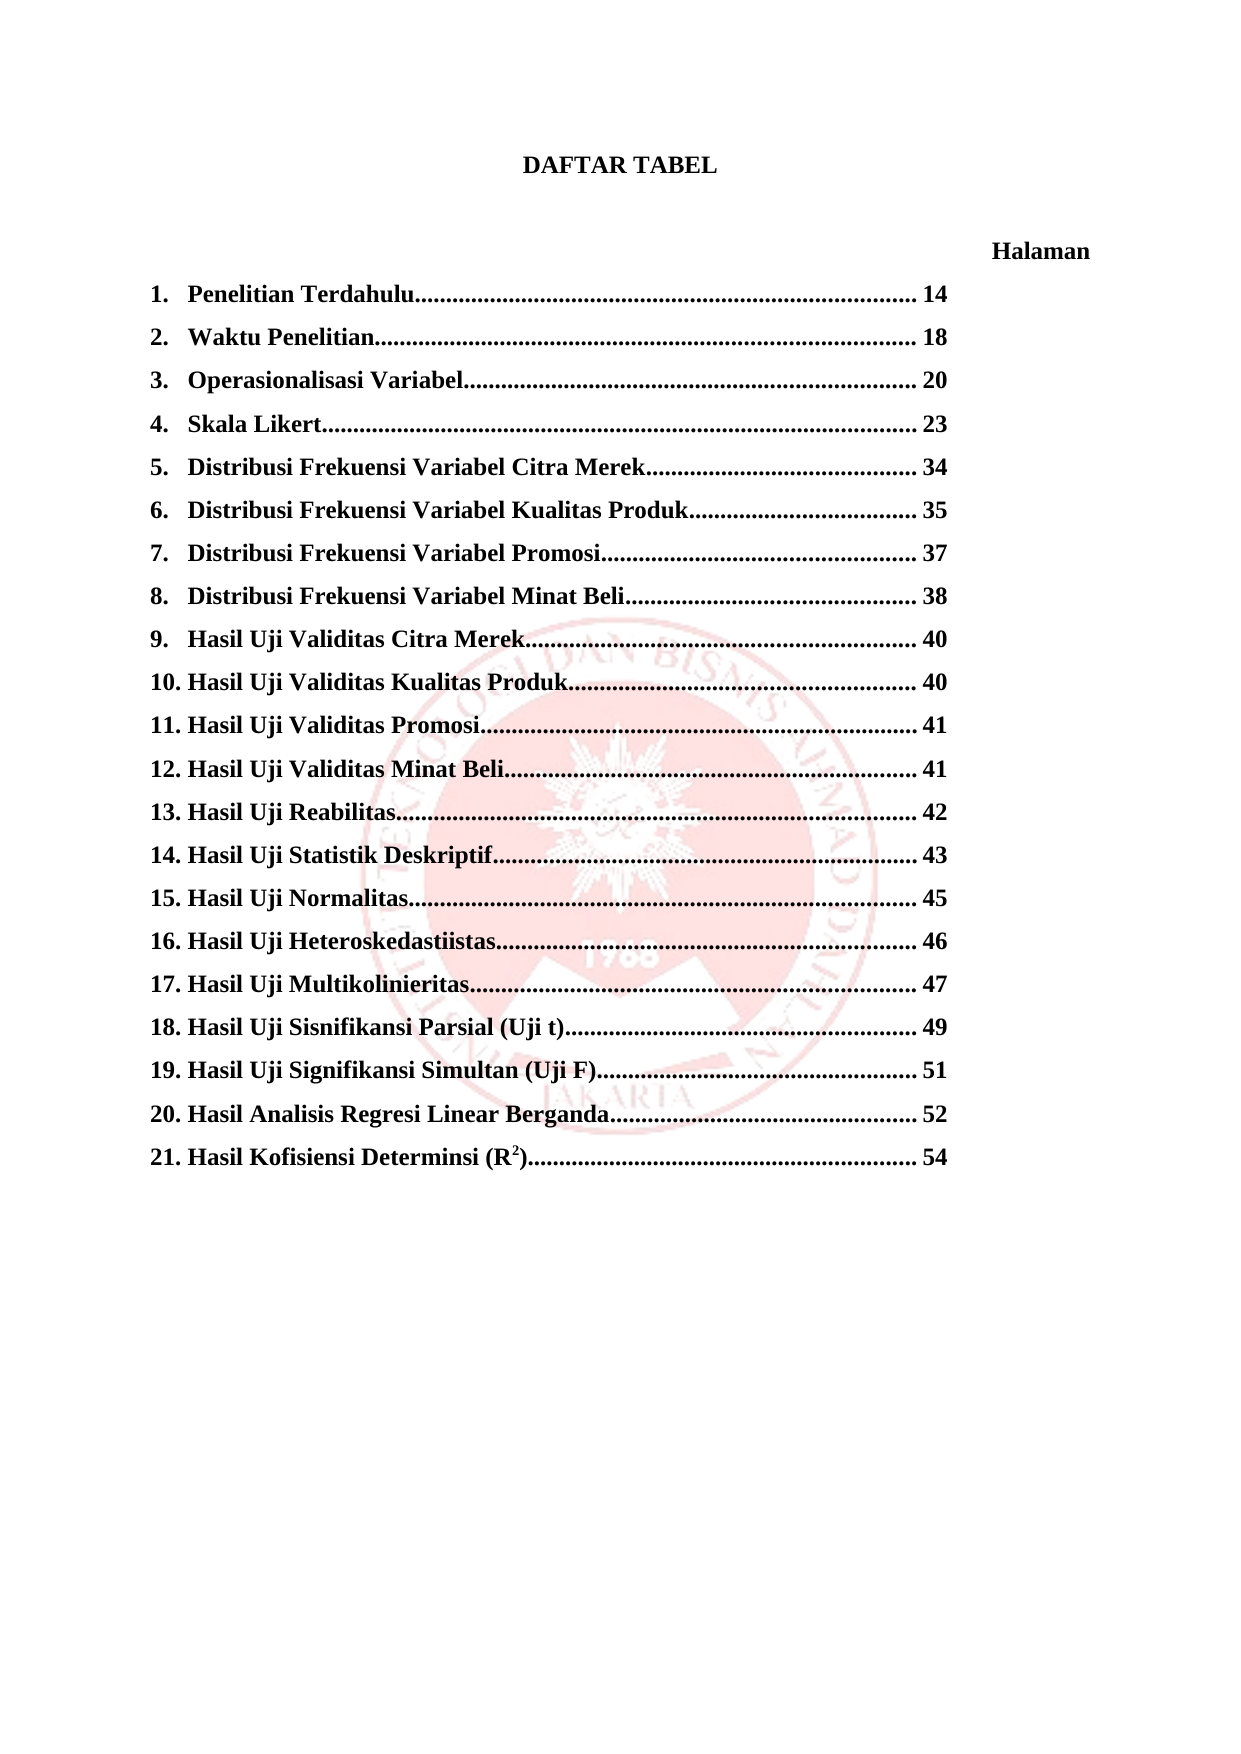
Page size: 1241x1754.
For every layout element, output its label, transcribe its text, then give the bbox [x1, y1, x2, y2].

text DAFTAR TABEL [150, 150, 1090, 179]
list Operasionalisasi Variabel 20 [150, 366, 1090, 394]
list Waktu Penelitian 18 [150, 322, 1090, 351]
list Hasil Uji Validitas Promosi 41 [150, 711, 1090, 739]
list Skala Likert 23 [150, 409, 1090, 437]
list Hasil Uji Validitas Kualitas Produk 40 [150, 667, 1090, 696]
text Halaman [150, 236, 1090, 265]
list Distribusi Frekuensi Variabel Kualitas Produk 35 [150, 495, 1090, 524]
list Hasil Uji Validitas Minat Beli 41 [150, 754, 1090, 782]
list Hasil Uji Multikolinieritas 47 [150, 969, 1090, 998]
list Distribusi Frekuensi Variabel Promosi 37 [150, 538, 1090, 567]
list Distribusi Frekuensi Variabel Minat Beli 38 [150, 581, 1090, 610]
list Hasil Uji Signifikansi Simultan (Uji F) 51 [150, 1056, 1090, 1084]
list Hasil Uji Statistik Deskriptif 43 [150, 840, 1090, 869]
list Hasil Kofisiensi Determinsi (R2) 54 [150, 1142, 1090, 1171]
list Distribusi Frekuensi Variabel Citra Merek 34 [150, 452, 1090, 481]
list Hasil Uji Validitas Citra Merek 40 [150, 624, 1090, 653]
list Hasil Uji Normalitas 45 [150, 883, 1090, 912]
list Hasil Analisis Regresi Linear Berganda 52 [150, 1099, 1090, 1127]
list Penelitian Terdahulu 14 [150, 279, 1090, 308]
list Hasil Uji Heteroskedastiistas 46 [150, 926, 1090, 955]
list Hasil Uji Reabilitas 42 [150, 797, 1090, 826]
list Hasil Uji Sisnifikansi Parsial (Uji t) 49 [150, 1012, 1090, 1041]
